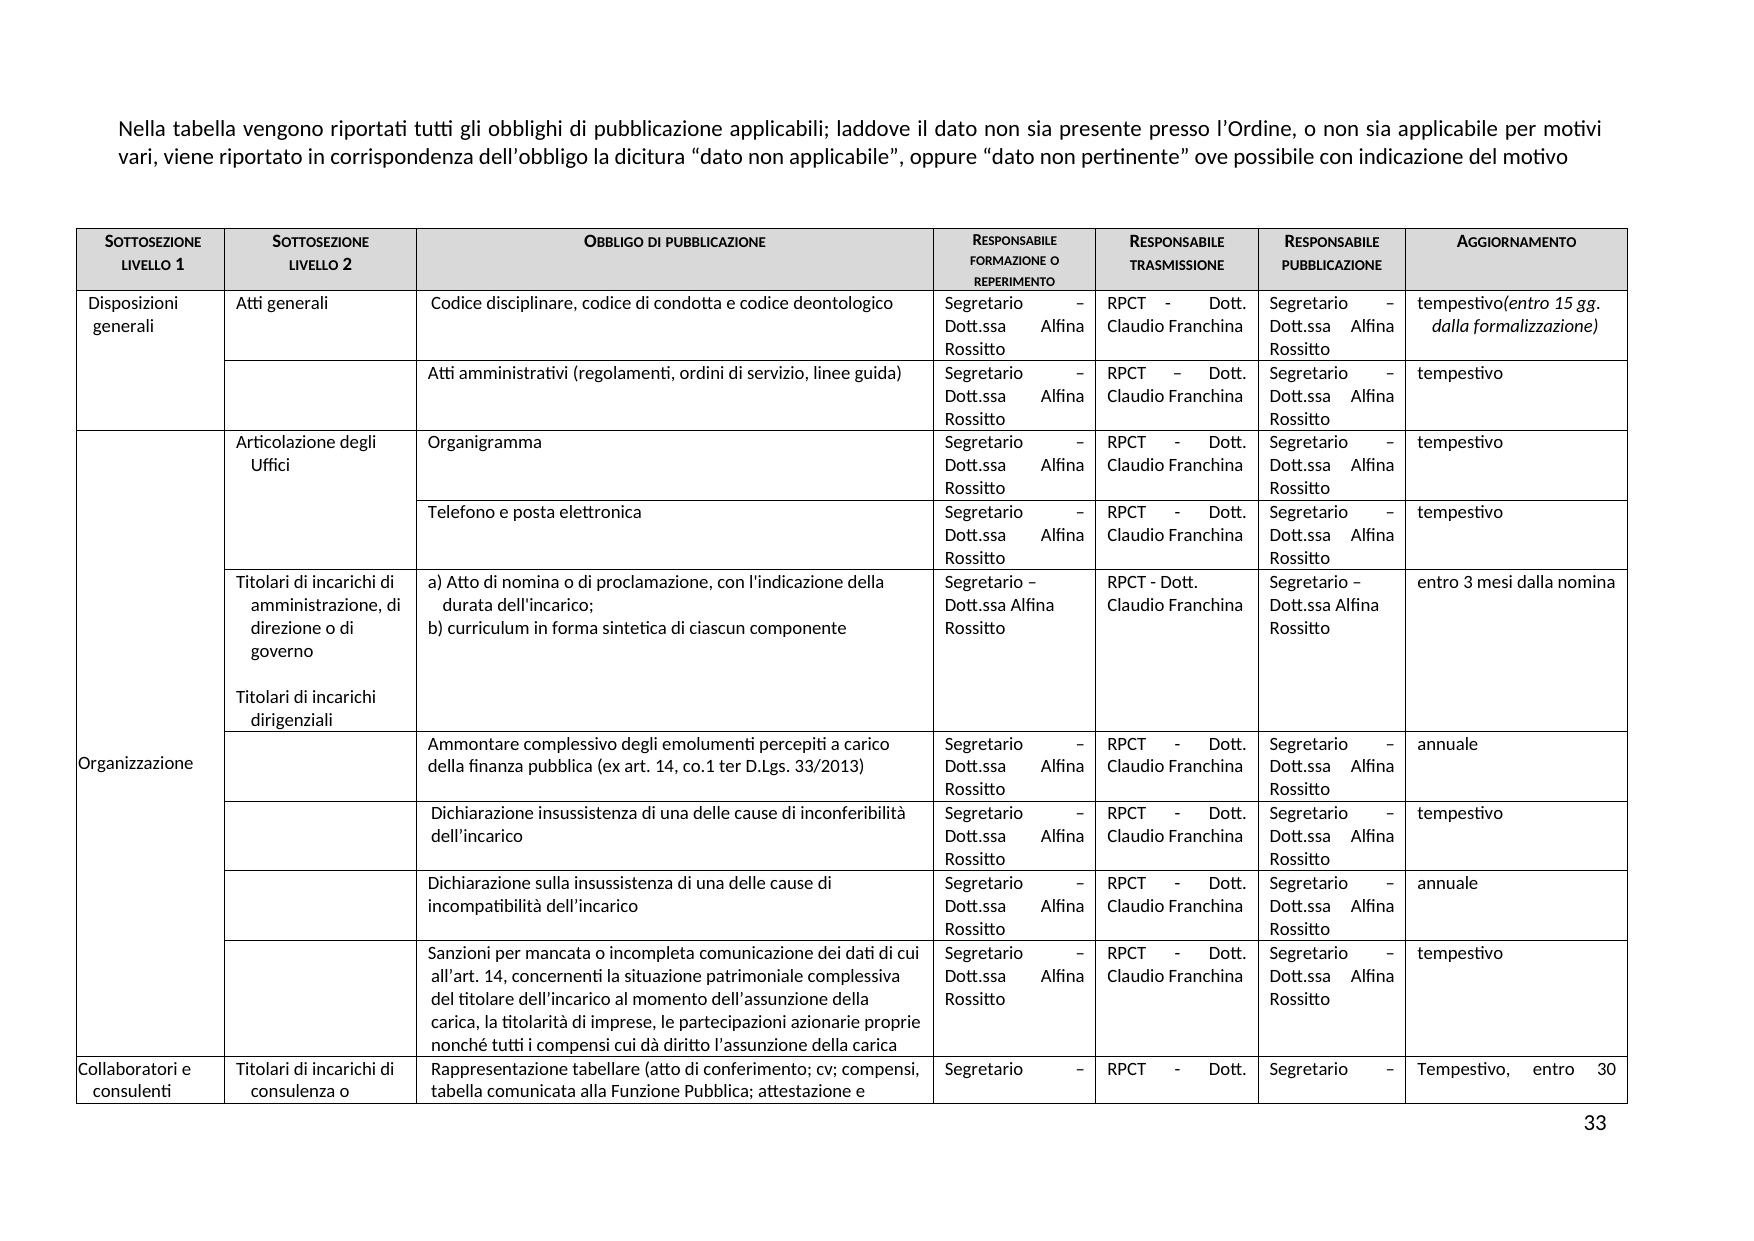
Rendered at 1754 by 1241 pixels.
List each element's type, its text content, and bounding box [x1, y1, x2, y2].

table_cell Segretario – Dott.ssa Alfina Rossitto [934, 431, 1095, 499]
table_cell Segretario – Dott.ssa Alfina Rossitto [1259, 941, 1405, 1056]
table_cell Dichiarazione sulla insussistenza di una delle cause di incompatibilità dell’incarico [417, 871, 933, 940]
table_cell RPCT - Dott. Claudio Franchina [1096, 570, 1258, 731]
table_header Sottosezione livello 1 [77, 229, 224, 290]
table_cell Segretario – Dott.ssa Alfina Rossitto [1259, 732, 1405, 801]
table_cell tempestivo [1406, 431, 1627, 499]
table_header Obbligo di pubblicazione [417, 229, 933, 290]
table_cell Segretario – Dott.ssa Alfina Rossitto [1259, 501, 1405, 569]
table_cell Ammontare complessivo degli emolumenti percepiti a carico della finanza pubblica (ex art. 14, co.1 ter D.Lgs. 33/2013) [417, 732, 933, 801]
table_header Aggiornamento [1406, 229, 1627, 290]
table_cell tempestivo [1406, 501, 1627, 569]
table_cell Segretario – Dott.ssa Alfina Rossitto [934, 501, 1095, 569]
table_cell Segretario – Dott.ssa Alfina Rossitto [934, 570, 1095, 731]
table_header Sottosezione livello 2 [225, 229, 416, 290]
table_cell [225, 1057, 416, 1103]
table_header Responsabile formazione o reperimento [934, 229, 1095, 290]
table_cell RPCT - Dott. Claudio Franchina [1096, 291, 1258, 360]
table_cell Segretario – Dott.ssa Alfina Rossitto [934, 802, 1095, 870]
table_cell Segretario – Dott.ssa Alfina Rossitto [934, 361, 1095, 430]
table_cell [225, 802, 416, 870]
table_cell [1259, 1057, 1405, 1103]
text Nella tabella vengono riportati tutti gli obblighi di pubblicazione applicabili; laddove il dato non sia presente presso l’Ordine, o non sia applicabile per motivi vari, viene riportato in corrispondenza dell’obbligo la dicitura “dato non applicabile”, oppure “dato non pertinente” ove possibile con indicazione del motivo [118, 114, 1606, 171]
table_cell Segretario – Dott.ssa Alfina Rossitto [1259, 291, 1405, 360]
table_cell Articolazione degli Uffici [225, 431, 416, 569]
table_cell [77, 1057, 224, 1103]
table_cell [225, 732, 416, 801]
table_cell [934, 1057, 1095, 1103]
table_cell Sanzioni per mancata o incompleta comunicazione dei dati di cui all’art. 14, concernenti la situazione patrimoniale complessiva del titolare dell’incarico al momento dell’assunzione della carica, la titolarità di imprese, le partecipazioni azionarie proprie nonché tutti i compensi cui dà diritto l’assunzione della carica [417, 941, 933, 1056]
table_cell tempestivo [1406, 802, 1627, 870]
table_cell Atti amministrativi (regolamenti, ordini di servizio, linee guida) [417, 361, 933, 430]
table_cell tempestivo(entro 15 gg. dalla formalizzazione) [1406, 291, 1627, 360]
table_cell Segretario – Dott.ssa Alfina Rossitto [1259, 361, 1405, 430]
table_cell RPCT - Dott. Claudio Franchina [1096, 431, 1258, 499]
table_cell tempestivo [1406, 361, 1627, 430]
table_header Responsabile pubblicazione [1259, 229, 1405, 290]
table_cell annuale [1406, 871, 1627, 940]
table_cell Atti generali [225, 291, 416, 360]
table_cell Titolari di incarichi di amministrazione, di direzione o di governo Titolari di incarichi dirigenziali [225, 570, 416, 731]
table_cell annuale [1406, 732, 1627, 801]
table_cell [225, 941, 416, 1056]
table_cell Segretario – Dott.ssa Alfina Rossitto [1259, 871, 1405, 940]
table_cell Codice disciplinare, codice di condotta e codice deontologico [417, 291, 933, 360]
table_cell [1406, 1057, 1627, 1103]
table_cell [225, 361, 416, 430]
table_cell entro 3 mesi dalla nomina [1406, 570, 1627, 731]
table_cell Segretario – Dott.ssa Alfina Rossitto [934, 291, 1095, 360]
table_cell Telefono e posta elettronica [417, 501, 933, 569]
table_cell RPCT - Dott. Claudio Franchina [1096, 501, 1258, 569]
table_header Responsabile trasmissione [1096, 229, 1258, 290]
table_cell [417, 1057, 933, 1103]
table_cell Segretario – Dott.ssa Alfina Rossitto [1259, 802, 1405, 870]
table_cell [225, 871, 416, 940]
table_cell Organigramma [417, 431, 933, 499]
table_cell Segretario – Dott.ssa Alfina Rossitto [934, 732, 1095, 801]
table_cell RPCT – Dott. Claudio Franchina [1096, 361, 1258, 430]
table_cell a) Atto di nomina o di proclamazione, con l'indicazione della durata dell'incarico; b) curriculum in forma sintetica di ciascun componente [417, 570, 933, 731]
table_cell tempestivo [1406, 941, 1627, 1056]
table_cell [1096, 1057, 1258, 1103]
table_cell Segretario – Dott.ssa Alfina Rossitto [934, 871, 1095, 940]
table_cell Segretario – Dott.ssa Alfina Rossitto [1259, 570, 1405, 731]
table_cell Dichiarazione insussistenza di una delle cause di inconferibilità dell’incarico [417, 802, 933, 870]
table_cell Segretario – Dott.ssa Alfina Rossitto [1259, 431, 1405, 499]
table_cell Disposizioni generali [77, 291, 224, 430]
table_cell RPCT - Dott. Claudio Franchina [1096, 871, 1258, 940]
table_cell RPCT - Dott. Claudio Franchina [1096, 732, 1258, 801]
table_cell Segretario – Dott.ssa Alfina Rossitto [934, 941, 1095, 1056]
table_cell Organizzazione [77, 431, 224, 1056]
table_cell RPCT - Dott. Claudio Franchina [1096, 802, 1258, 870]
table_cell RPCT - Dott. Claudio Franchina [1096, 941, 1258, 1056]
